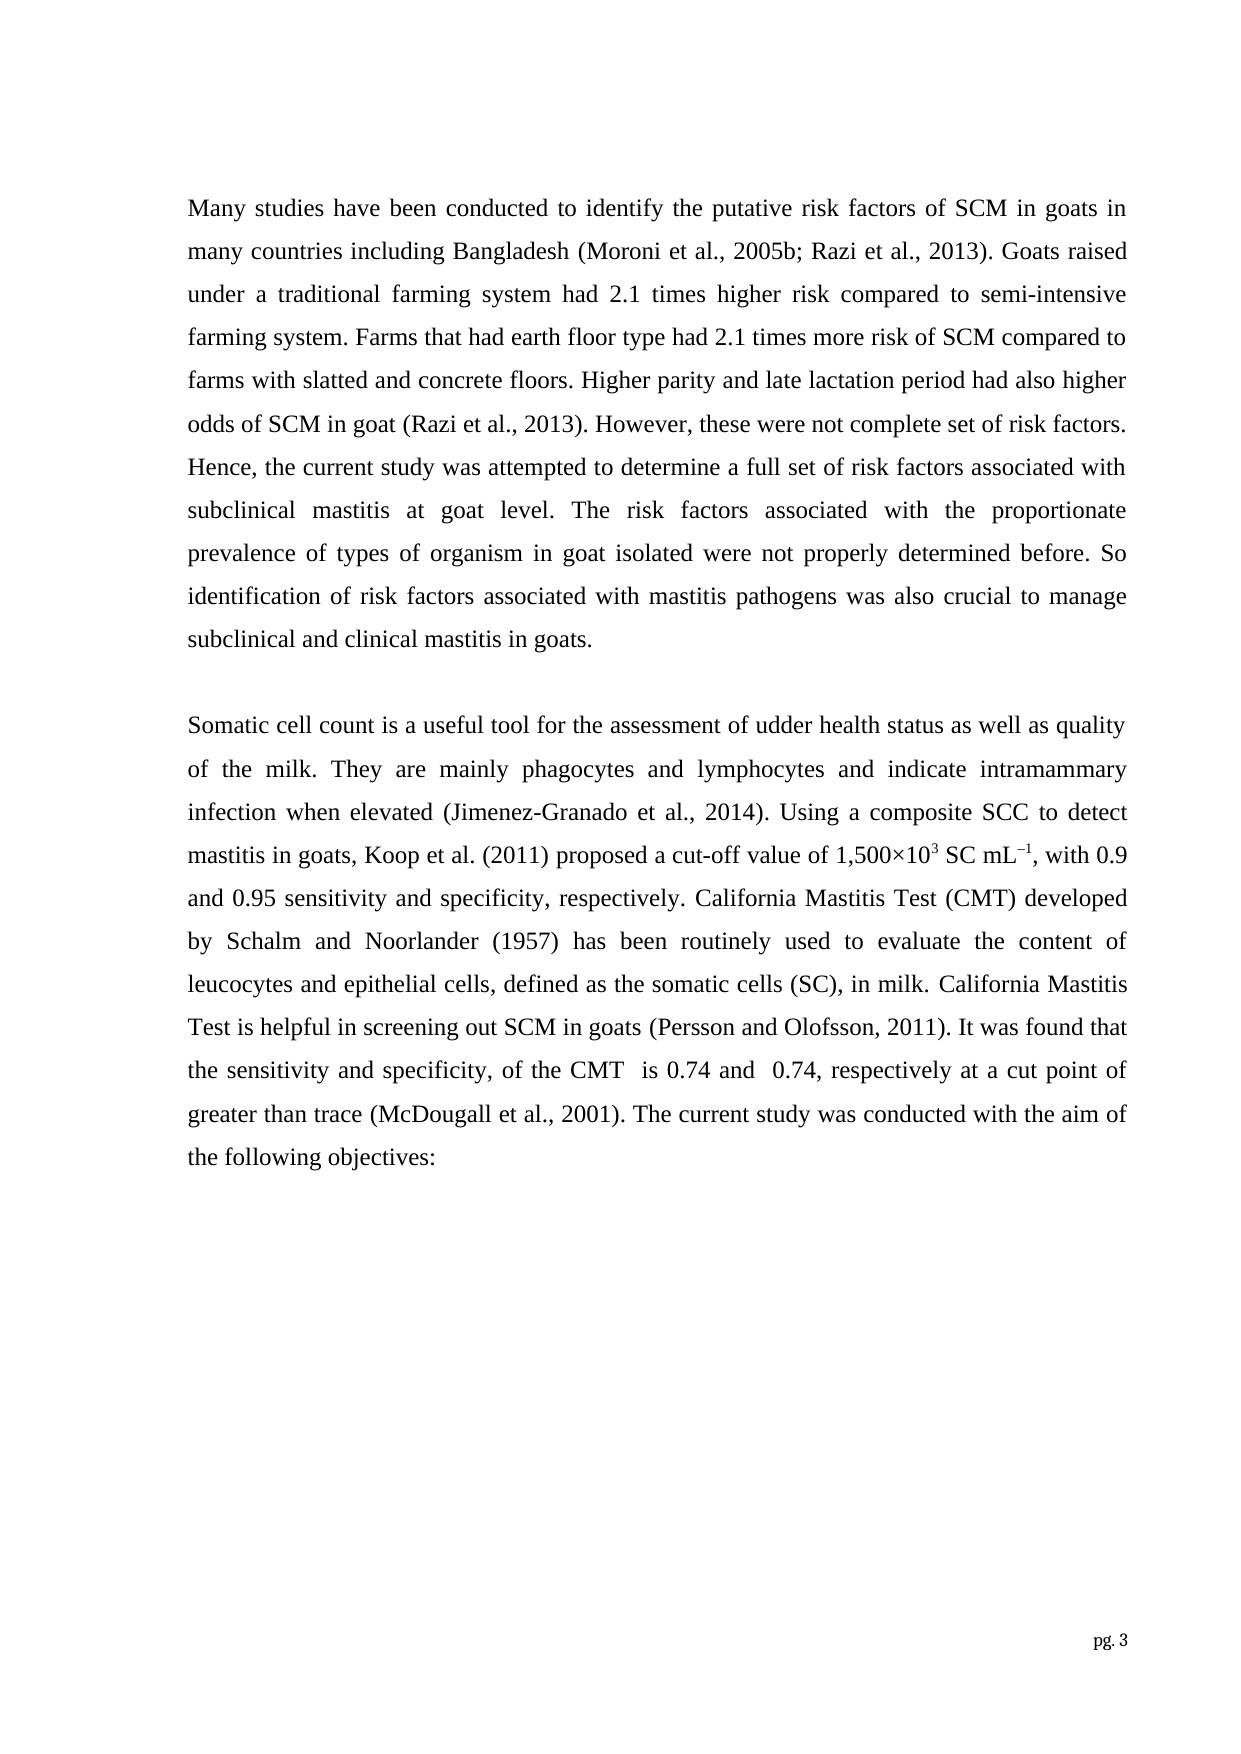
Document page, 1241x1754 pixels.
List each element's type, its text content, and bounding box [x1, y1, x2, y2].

text Somatic cell count is a useful tool for the assessment of udder health status as well as quality of the milk. They are mainly phagocytes and lymphocytes and indicate intramammary infection when elevated (Jimenez-Granado et al., 2014). Using a composite SCC to detect mastitis in goats, Koop et al. (2011) proposed a cut-off value of 1,500×103 SC mL–1, with 0.9 and 0.95 sensitivity and specificity, respectively. California Mastitis Test (CMT) developed by Schalm and Noorlander (1957) has been routinely used to evaluate the content of leucocytes and epithelial cells, defined as the somatic cells (SC), in milk. California Mastitis Test is helpful in screening out SCM in goats (Persson and Olofsson, 2011). It was found that the sensitivity and specificity, of the CMT is 0.74 and 0.74, respectively at a cut point of greater than trace (McDougall et al., 2001). The current study was conducted with the aim of the following objectives: [187, 711, 1128, 1171]
text Many studies have been conducted to identify the putative risk factors of SCM in goats in many countries including Bangladesh (Moroni et al., 2005b; Razi et al., 2013). Goats raised under a traditional farming system had 2.1 times higher risk compared to semi-intensive farming system. Farms that had earth floor type had 2.1 times more risk of SCM compared to farms with slatted and concrete floors. Higher parity and late lactation period had also higher odds of SCM in goat (Razi et al., 2013). However, these were not complete set of risk factors. Hence, the current study was attempted to determine a full set of risk factors associated with subclinical mastitis at goat level. The risk factors associated with the proportionate prevalence of types of organism in goat isolated were not properly determined before. So identification of risk factors associated with mastitis pathogens was also crucial to manage subclinical and clinical mastitis in goats. [187, 193, 1128, 653]
